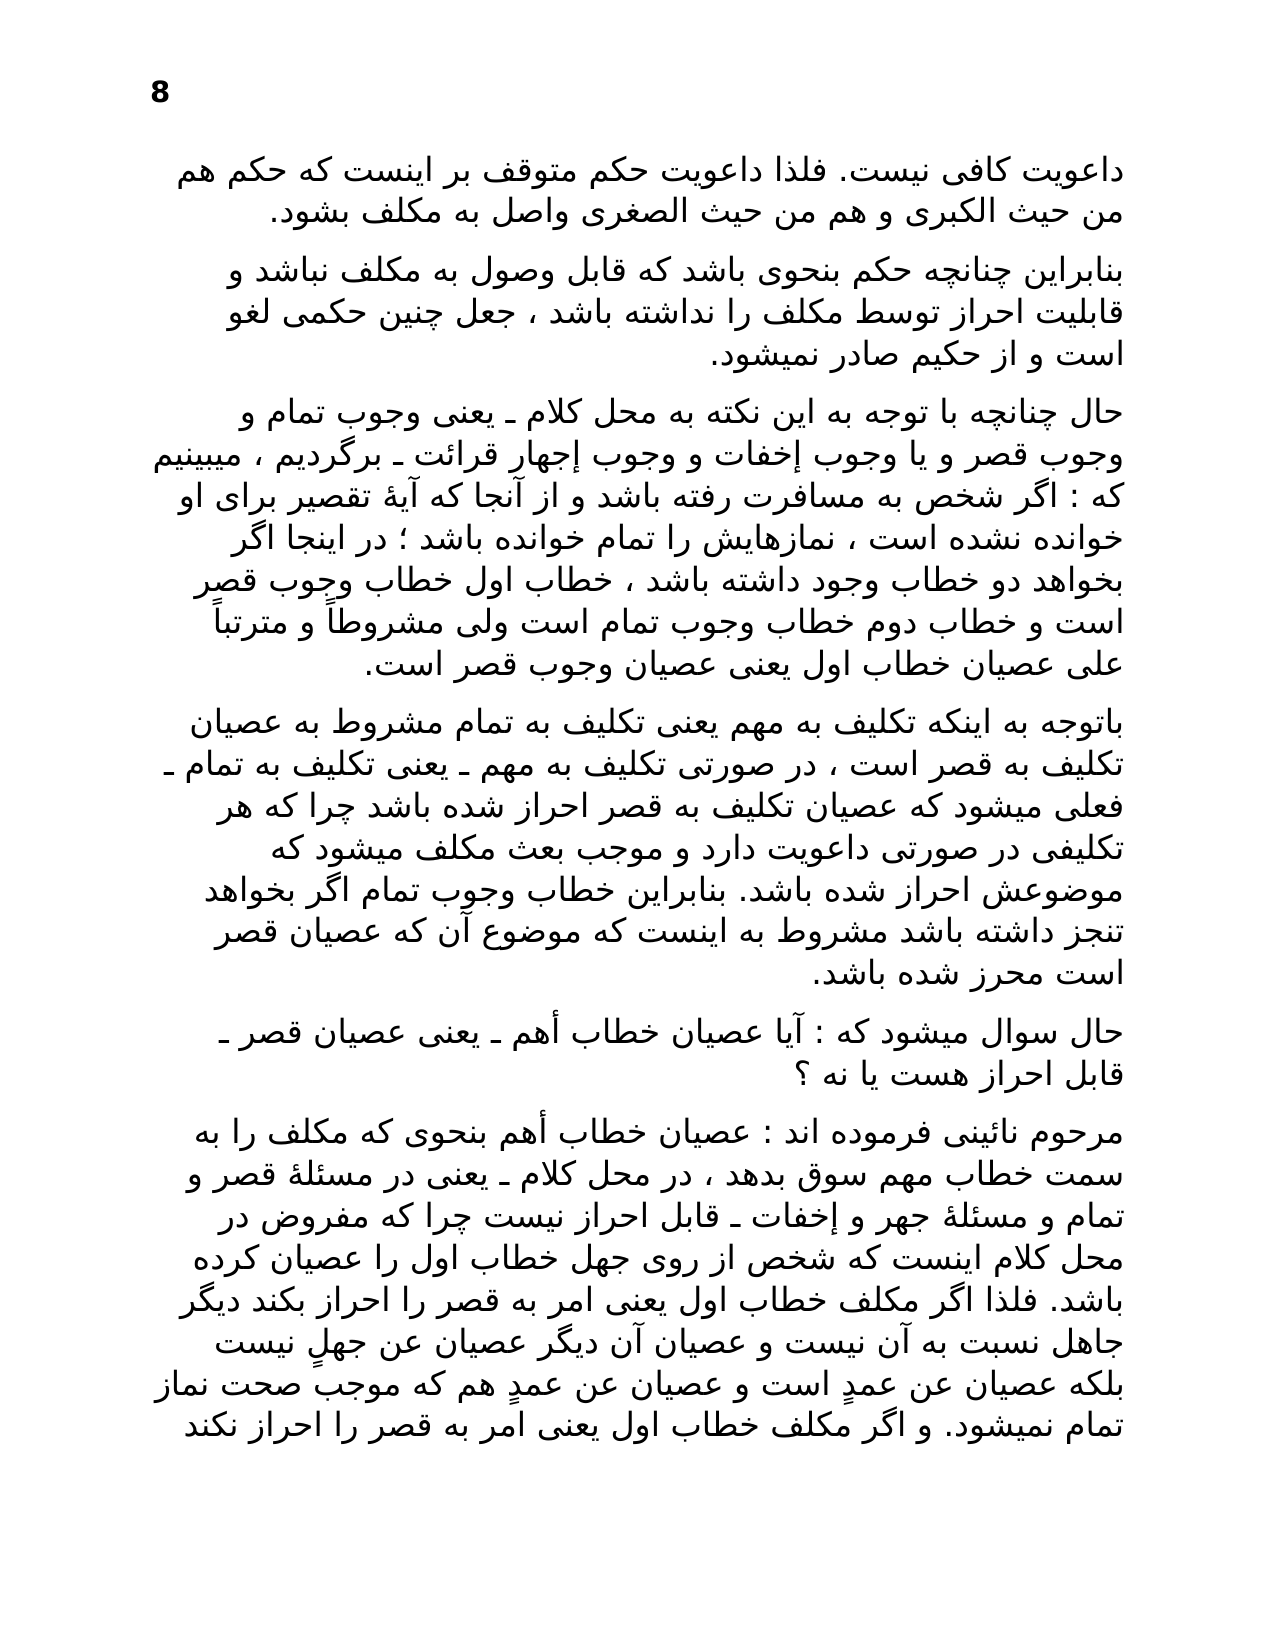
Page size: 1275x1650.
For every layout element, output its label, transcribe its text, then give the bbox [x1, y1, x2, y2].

text بنابراین چنانچه حکم بنحوی باشد که قابل وصول به مکلف نباشد و قابلیت احراز توسط مکلف را نداشته باشد ، جعل چنین حکمی لغو است و از حکیم صادر نمیشود. [150, 250, 1125, 373]
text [150, 150, 1125, 231]
text حال چنانچه با توجه به این نکته به محل کلام ـ یعنی وجوب تمام و وجوب قصر و یا وجوب إخفات و وجوب إجهار قرائت ـ برگردیم ، میبینیم که : اگر شخص به مسافرت رفته باشد و از آنجا که آیۀ تقصیر برای او خوانده نشده است ، نمازهایش را تمام خوانده باشد ؛ در اینجا اگر بخواهد دو خطاب وجود داشته باشد ، خطاب اول خطاب وجوب قصر است و خطاب دوم خطاب وجوب تمام است ولی مشروطاً و مترتباً علی عصیان خطاب اول یعنی عصیان وجوب قصر است. [150, 393, 1125, 683]
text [150, 1113, 1125, 1445]
text حال سوال میشود که : آیا عصیان خطاب أهم ـ يعنی عصیان قصر ـ قابل احراز هست یا نه ؟ [150, 1012, 1125, 1093]
text باتوجه به اینکه تکلیف به مهم یعنی تکلیف به تمام مشروط به عصیان تکلیف به قصر است ، در صورتی تکلیف به مهم ـ يعنی تکلیف به تمام ـ فعلی میشود که عصیان تکلیف به قصر احراز شده باشد چرا که هر تکلیفی در صورتی داعویت دارد و موجب بعث مکلف میشود که موضوعش احراز شده باشد. بنابراین خطاب وجوب تمام اگر بخواهد تنجز داشته باشد مشروط به اینست که موضوع آن که عصیان قصر است محرز شده باشد. [150, 702, 1125, 993]
